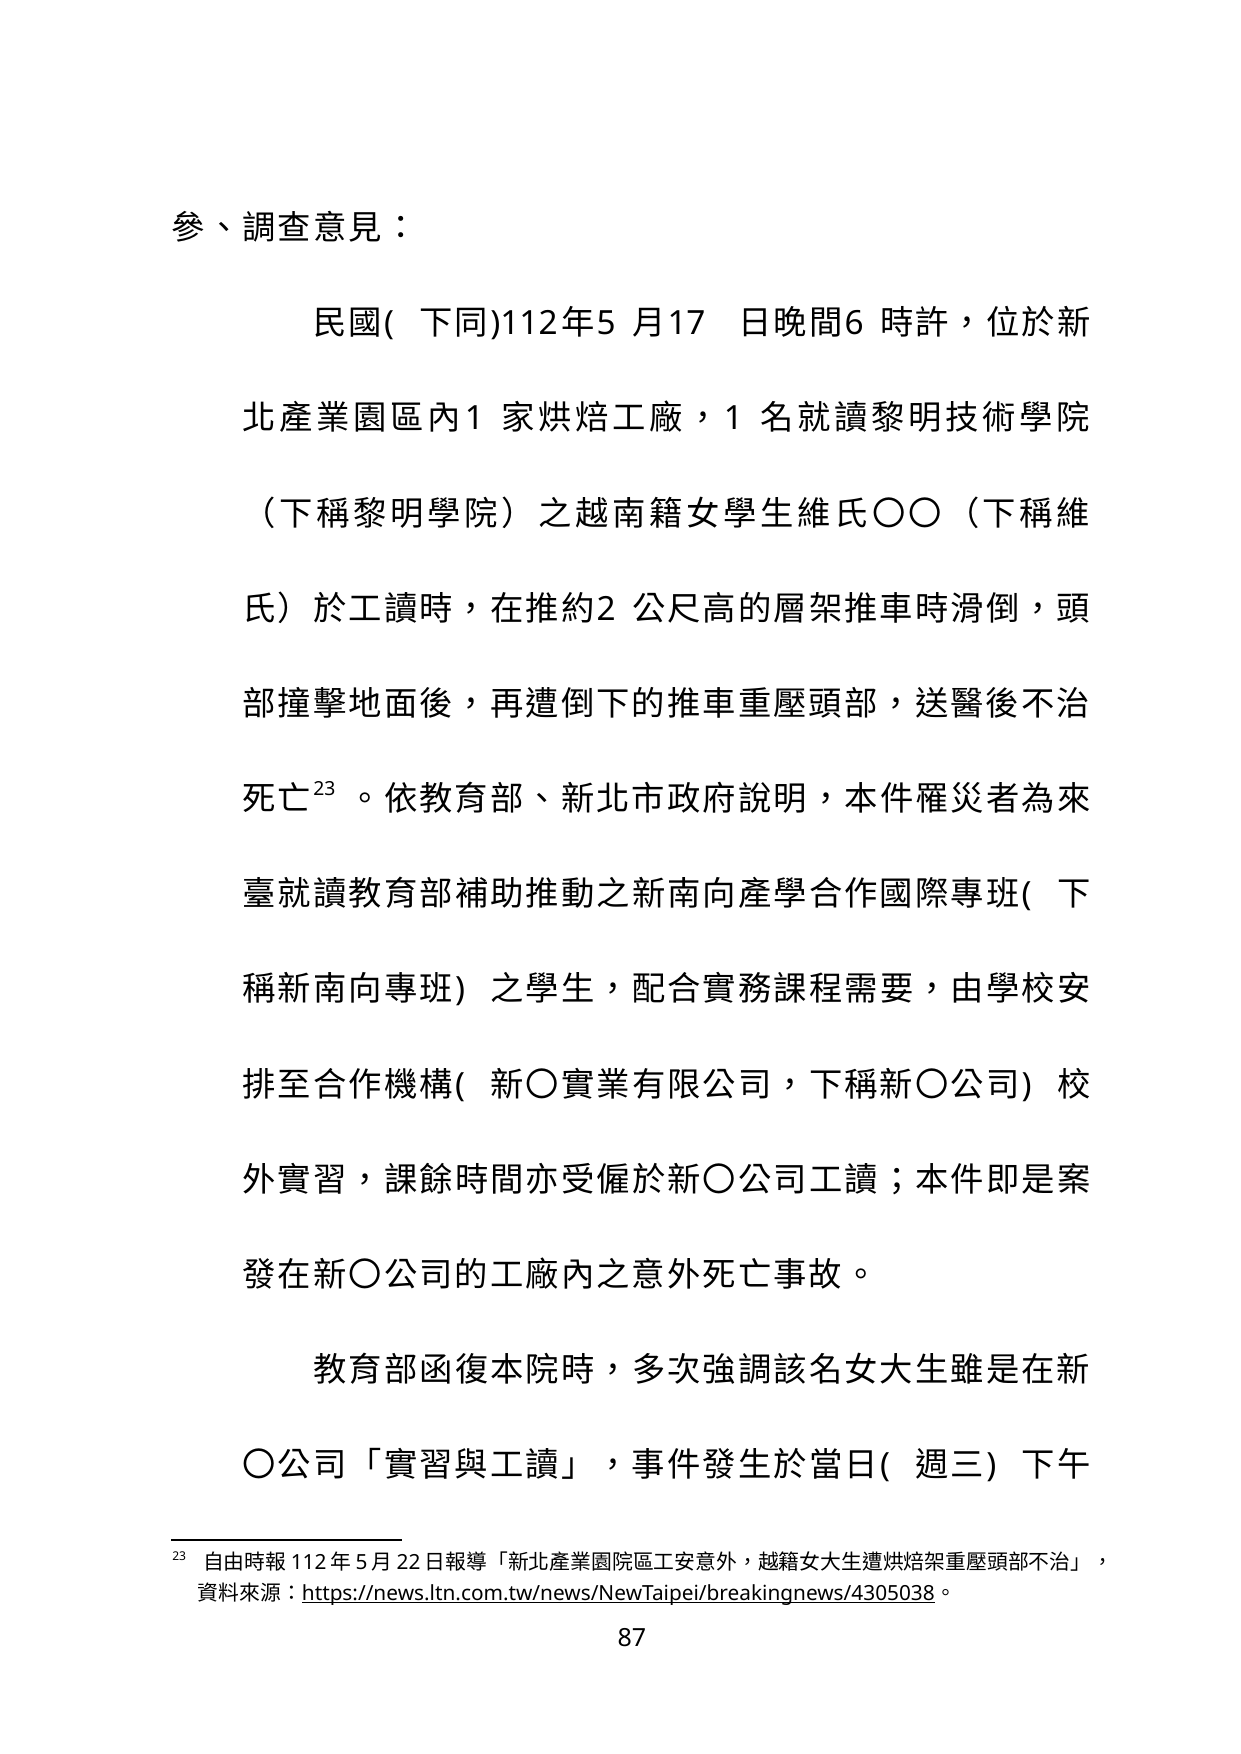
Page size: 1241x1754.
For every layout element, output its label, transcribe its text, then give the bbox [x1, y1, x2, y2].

text 民國(下同)112年5月17日晚間6時許，位於新北產業園區內1家烘焙工廠，1名就讀黎明技術學院（下稱黎明學院）之越南籍女學生維氏〇〇（下稱維氏）於工讀時，在推約2公尺高的層架推車時滑倒，頭部撞擊地面後，再遭倒下的推車重壓頭部，送醫後不治死亡。依教育部、新北市政府說明，本件罹災者為來臺就讀教育部補助推動之新南向產學合作國際專班(下稱新南向專班)之學生，配合實務課程需要，由學校安排至合作機構(新〇實業有限公司，下稱新〇公司)校外實習，課餘時間亦受僱於新〇公司工讀；本件即是案發在新〇公司的工廠內之意外死亡事故。 [242, 272, 1092, 1320]
subtitle 參、調查意見： [171, 177, 1092, 272]
